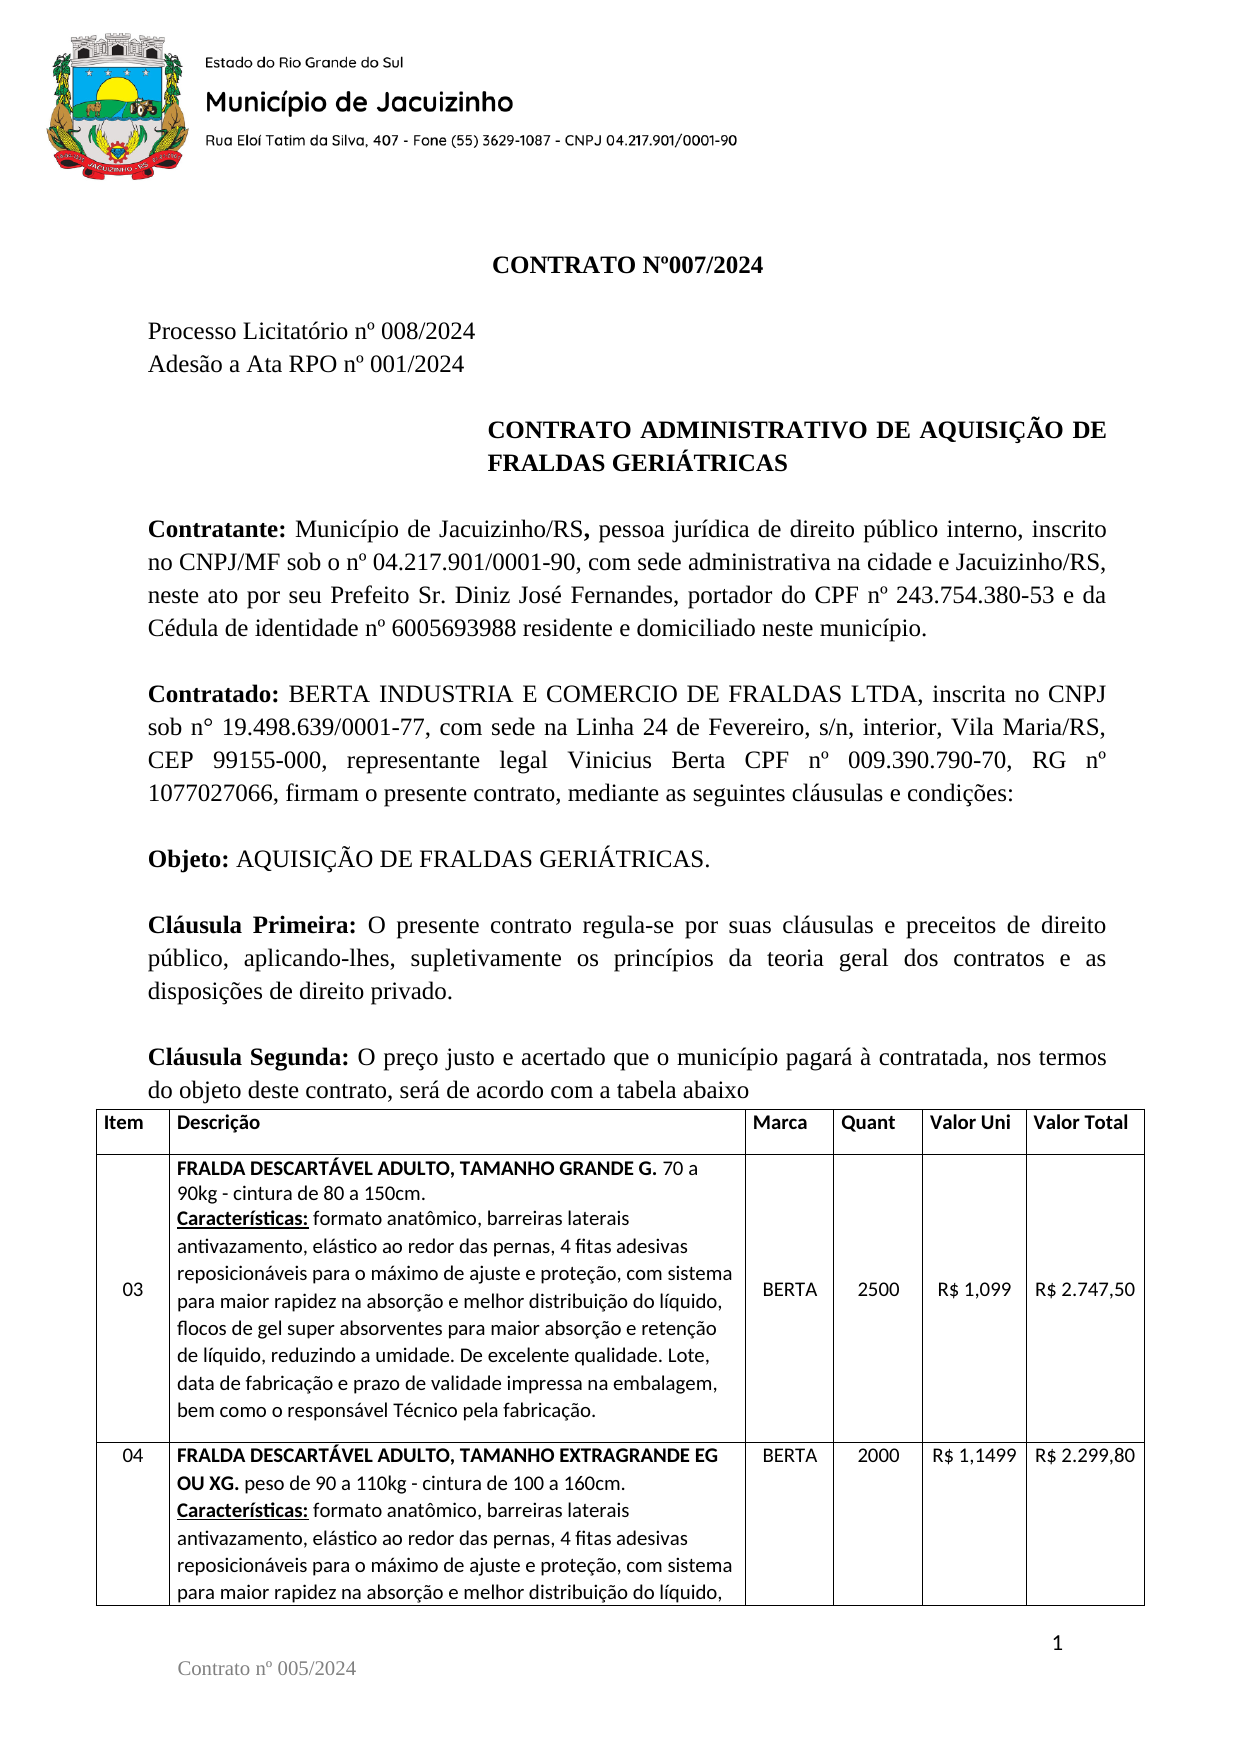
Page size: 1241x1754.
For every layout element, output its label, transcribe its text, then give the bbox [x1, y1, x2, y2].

table_header Valor Uni [923, 1110, 1026, 1154]
text Processo Licitatório nº 008/2024 [148, 316, 1107, 345]
table_header Item [97, 1110, 169, 1154]
table_header Marca [746, 1110, 833, 1154]
text Cláusula Primeira: O presente contrato regula-se por suas cláusulas e preceitos de direito público, aplicando-lhes, supletivamente os princípios da teoria geral dos contratos e as disposições de direito privado. [148, 910, 1107, 1005]
table_cell R$ 1,1499 [923, 1443, 1026, 1605]
table_cell 04 [97, 1443, 169, 1605]
text Cláusula Segunda: O preço justo e acertado que o município pagará à contratada, nos termos do objeto deste contrato, será de acordo com a tabela abaixo [148, 1042, 1107, 1104]
table_cell R$ 2.299,80 [1027, 1443, 1144, 1605]
text Adesão a Ata RPO nº 001/2024 [148, 349, 1107, 378]
table_cell FRALDA DESCARTÁVEL ADULTO, TAMANHO GRANDE G. 70 a 90kg - cintura de 80 a 150cm. Características: formato anatômico, barreiras laterais antivazamento, elástico ao redor das pernas, 4 fitas adesivas reposicionáveis para o máximo de ajuste e proteção, com sistema para maior rapidez na absorção e melhor distribuição do líquido, flocos de gel super absorventes para maior absorção e retenção de líquido, reduzindo a umidade. De excelente qualidade. Lote, data de fabricação e prazo de validade impressa na embalagem, bem como o responsável Técnico pela fabricação. [170, 1155, 745, 1442]
text CONTRATO ADMINISTRATIVO DE AQUISIÇÃO DE FRALDAS GERIÁTRICAS [487, 415, 1107, 477]
table_cell R$ 1,099 [923, 1155, 1026, 1442]
table_header Valor Total [1027, 1110, 1144, 1154]
table_cell 2500 [834, 1155, 922, 1442]
text Objeto: AQUISIÇÃO DE FRALDAS GERIÁTRICAS. [148, 844, 1107, 873]
table_header Descrição [170, 1110, 745, 1154]
picture [44, 29, 753, 184]
table_cell R$ 2.747,50 [1027, 1155, 1144, 1442]
text Contratante: Município de Jacuizinho/RS, pessoa jurídica de direito público interno, inscrito no CNPJ/MF sob o nº 04.217.901/0001-90, com sede administrativa na cidade e Jacuizinho/RS, neste ato por seu Prefeito Sr. Diniz José Fernandes, portador do CPF nº 243.754.380-53 e da Cédula de identidade nº 6005693988 residente e domiciliado neste município. [148, 514, 1107, 642]
table_header Quant [834, 1110, 922, 1154]
table_cell BERTA [746, 1443, 833, 1605]
table_cell BERTA [746, 1155, 833, 1442]
table_cell 03 [97, 1155, 169, 1442]
table_cell 2000 [834, 1443, 922, 1605]
text CONTRATO Nº007/2024 [148, 250, 1107, 279]
text Contratado: BERTA INDUSTRIA E COMERCIO DE FRALDAS LTDA, inscrita no CNPJ sob n° 19.498.639/0001-77, com sede na Linha 24 de Fevereiro, s/n, interior, Vila Maria/RS, CEP 99155-000, representante legal Vinicius Berta CPF nº 009.390.790-70, RG nº 1077027066, firmam o presente contrato, mediante as seguintes cláusulas e condições: [148, 679, 1107, 807]
